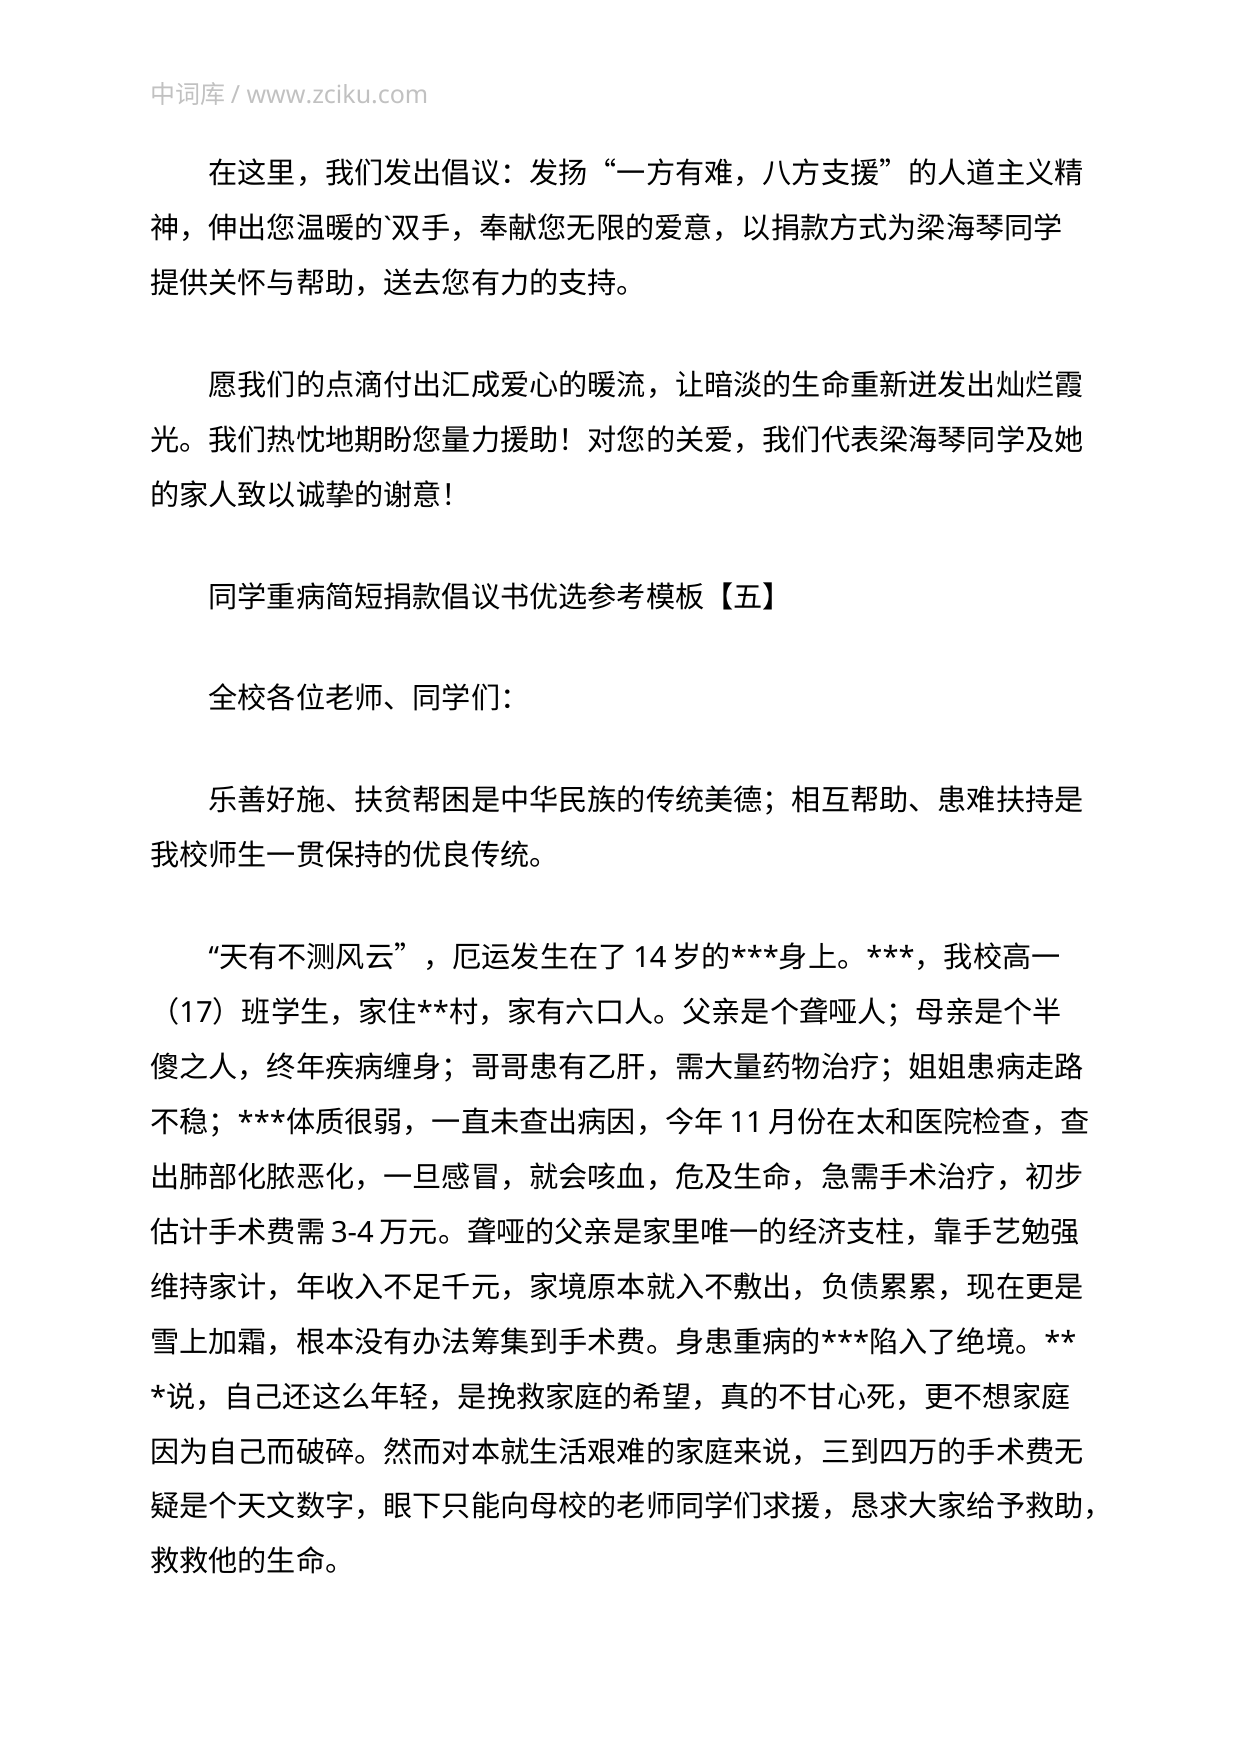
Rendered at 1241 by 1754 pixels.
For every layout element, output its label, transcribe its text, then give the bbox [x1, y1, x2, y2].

text 全校各位老师、同学们： [150, 675, 1090, 717]
text 在这里，我们发出倡议：发扬“一方有难，八方支援”的人道主义精神，伸出您温暖的`双手，奉献您无限的爱意，以捐款方式为梁海琴同学提供关怀与帮助，送去您有力的支持。 [150, 150, 1090, 302]
text 愿我们的点滴付出汇成爱心的暖流，让暗淡的生命重新迸发出灿烂霞光。我们热忱地期盼您量力援助！对您的关爱，我们代表梁海琴同学及她的家人致以诚挚的谢意！ [150, 362, 1090, 514]
text 乐善好施、扶贫帮困是中华民族的传统美德；相互帮助、患难扶持是我校师生一贯保持的优良传统。 [150, 777, 1090, 874]
text “天有不测风云”，厄运发生在了14岁的***身上。***，我校高一（17）班学生，家住**村，家有六口人。父亲是个聋哑人；母亲是个半傻之人，终年疾病缠身；哥哥患有乙肝，需大量药物治疗；姐姐患病走路不稳；***体质很弱，一直未查出病因，今年11月份在太和医院检查，查出肺部化脓恶化，一旦感冒，就会咳血，危及生命，急需手术治疗，初步估计手术费需3-4万元。聋哑的父亲是家里唯一的经济支柱，靠手艺勉强维持家计，年收入不足千元，家境原本就入不敷出，负债累累，现在更是雪上加霜，根本没有办法筹集到手术费。身患重病的***陷入了绝境。***说，自己还这么年轻，是挽救家庭的希望，真的不甘心死，更不想家庭因为自己而破碎。然而对本就生活艰难的家庭来说，三到四万的手术费无疑是个天文数字，眼下只能向母校的老师同学们求援，恳求大家给予救助，救救他的生命。 [150, 933, 1090, 1580]
text 同学重病简短捐款倡议书优选参考模板【五】 [150, 573, 1090, 616]
